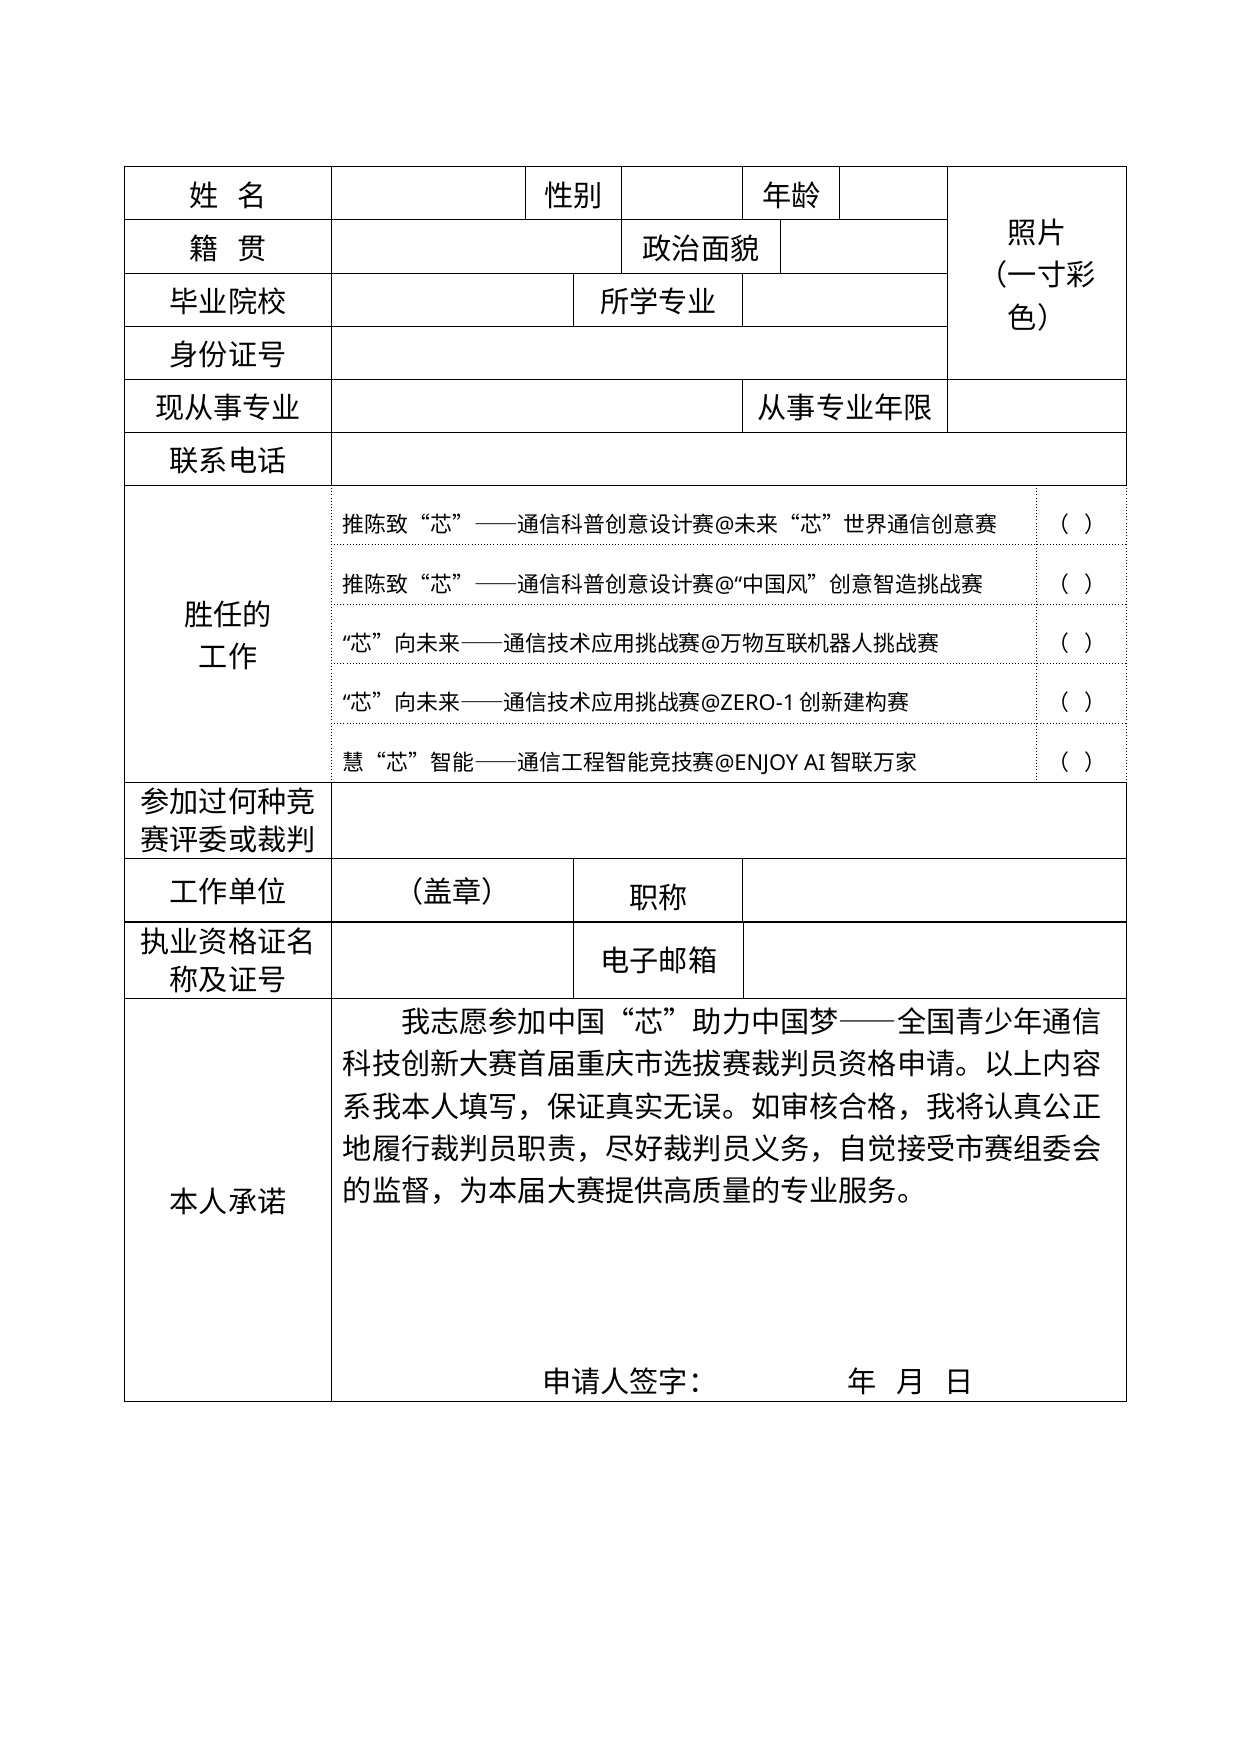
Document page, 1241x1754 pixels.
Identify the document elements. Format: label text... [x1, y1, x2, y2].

table_cell 毕业院校 [125, 274, 331, 326]
table_cell [332, 783, 1126, 858]
table_cell [332, 220, 621, 272]
table_cell 所学专业 [574, 274, 742, 326]
table_cell [332, 923, 573, 997]
table_cell （ ） [1036, 604, 1126, 663]
table_cell 籍 贯 [125, 220, 331, 272]
table_cell （ ） [1036, 723, 1126, 782]
table_cell （ ） [1036, 663, 1126, 722]
table_header [622, 167, 742, 219]
table_header [332, 167, 525, 219]
table_header [840, 167, 947, 219]
table_cell 从事专业年限 [743, 380, 947, 432]
table_header 姓 名 [125, 167, 331, 219]
table_cell [332, 274, 573, 326]
table_cell 执业资格证名称及证号 [125, 923, 331, 997]
table_cell （盖章） [332, 859, 573, 921]
table_cell 我志愿参加中国“芯”助力中国梦——全国青少年通信科技创新大赛首届重庆市选拔赛裁判员资格申请。以上内容系我本人填写，保证真实无误。如审核合格，我将认真公正地履行裁判员职责，尽好裁判员义务，自觉接受市赛组委会的监督，为本届大赛提供高质量的专业服务。 申请人签字： 年 月 日 [332, 999, 1126, 1401]
table_cell 职称 [574, 859, 742, 921]
table_cell [743, 859, 1126, 921]
table_header 年龄 [743, 167, 839, 219]
table_cell 推陈致“芯”——通信科普创意设计赛@未来“芯”世界通信创意赛 [331, 486, 1036, 544]
table_cell 本人承诺 [125, 999, 331, 1401]
table_cell 联系电话 [125, 433, 331, 485]
table_cell 现从事专业 [125, 380, 331, 432]
table_cell [332, 327, 947, 379]
table_cell “芯”向未来——通信技术应用挑战赛@ZERO-1创新建构赛 [331, 663, 1036, 722]
table_cell 身份证号 [125, 327, 331, 379]
table_cell [332, 380, 742, 432]
table_cell 工作单位 [125, 859, 331, 921]
table_header 照片 （一寸彩色） [948, 167, 1126, 379]
table_cell （ ） [1036, 486, 1126, 544]
table_cell “芯”向未来——通信技术应用挑战赛@万物互联机器人挑战赛 [331, 604, 1036, 663]
table_cell 推陈致“芯”——通信科普创意设计赛@“中国风”创意智造挑战赛 [331, 544, 1036, 604]
table_cell [781, 220, 947, 272]
table_cell [948, 380, 1126, 432]
table_cell [744, 923, 1126, 997]
table_cell 胜任的 工作 [125, 486, 331, 782]
table_cell 政治面貌 [622, 220, 780, 272]
table_cell [332, 433, 1126, 485]
table_cell （ ） [1036, 544, 1126, 604]
table_cell [743, 274, 947, 326]
table_header 性别 [526, 167, 621, 219]
table_cell 慧“芯”智能——通信工程智能竞技赛@ENJOY AI智联万家 [331, 723, 1036, 782]
table_cell 参加过何种竞赛评委或裁判 [125, 783, 331, 858]
table_cell 电子邮箱 [574, 923, 743, 997]
